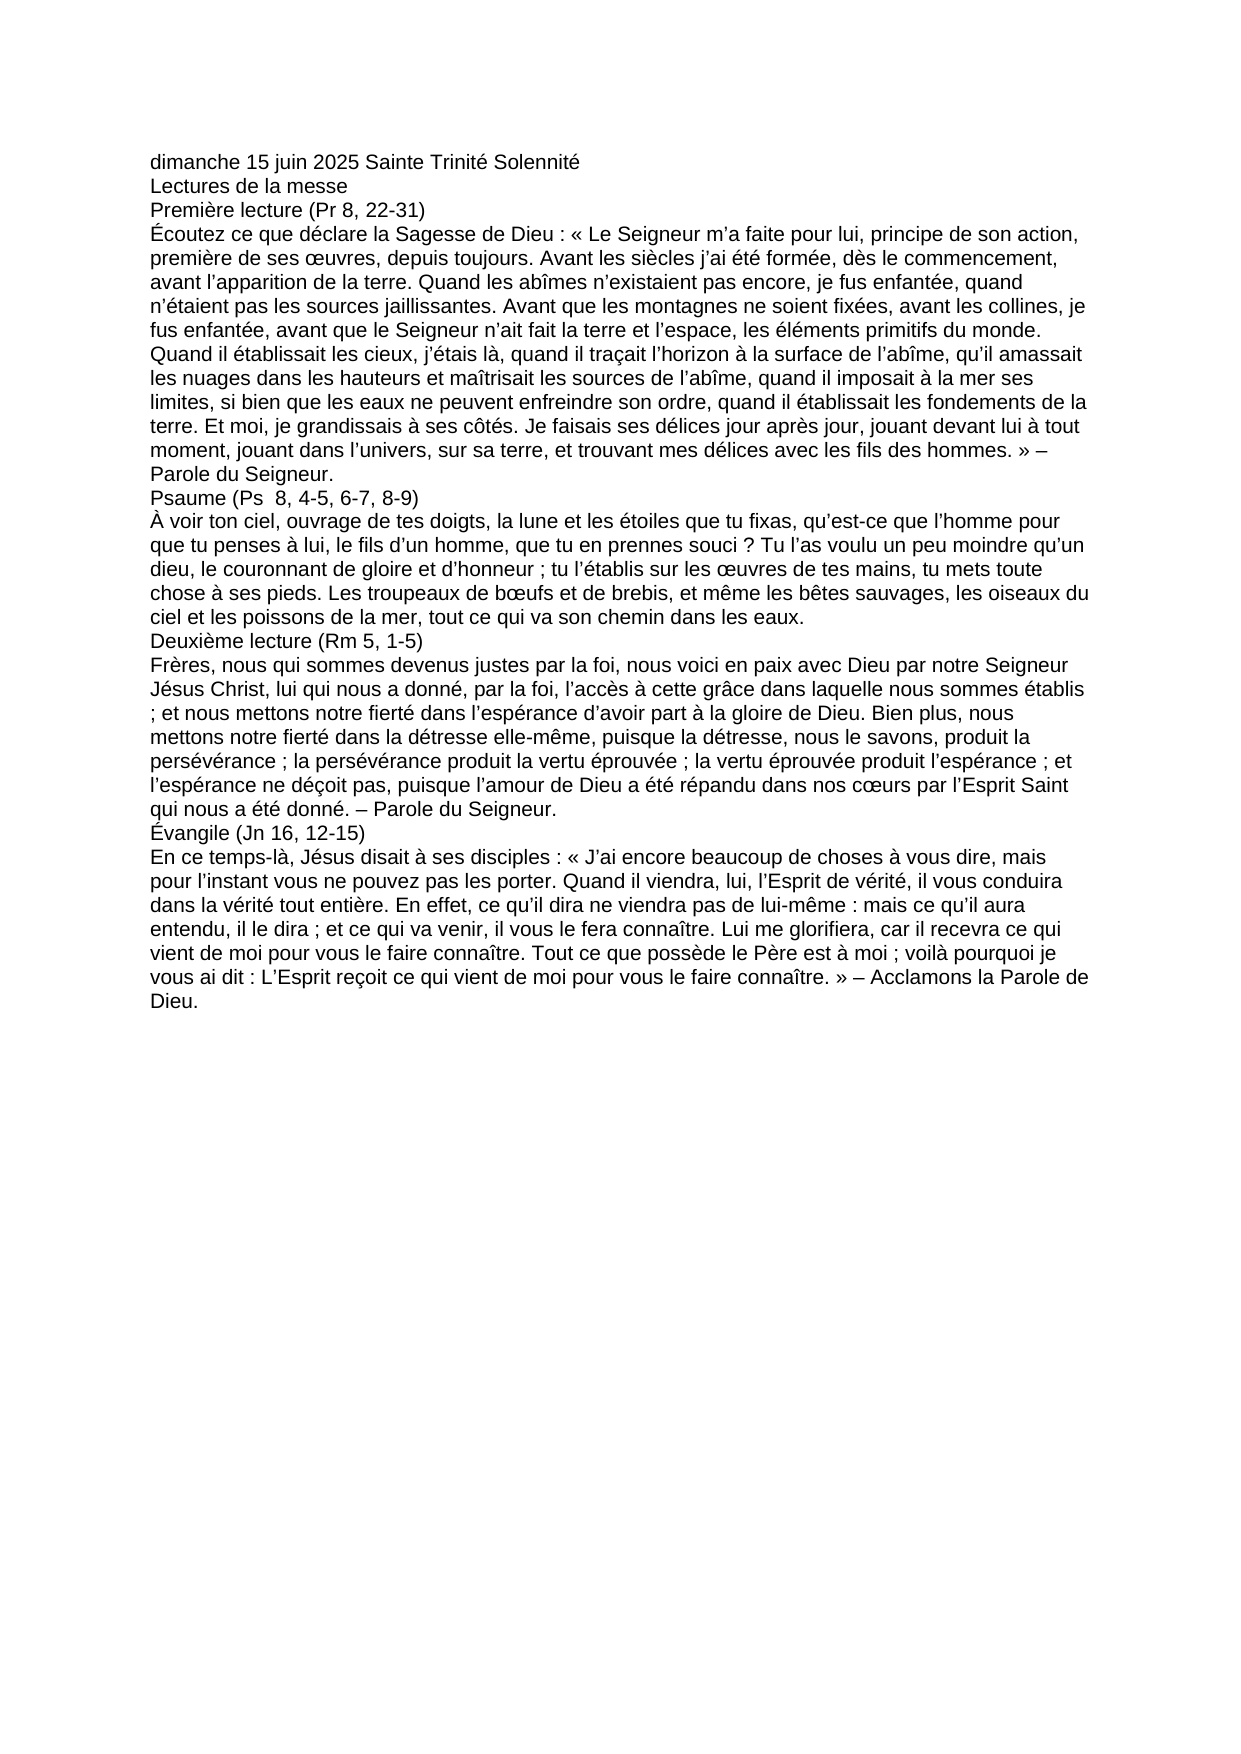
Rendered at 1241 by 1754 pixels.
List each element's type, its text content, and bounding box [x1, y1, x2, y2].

text En ce temps-là, Jésus disait à ses disciples : « J’ai encore beaucoup de choses à vous dire, mais pour l’instant vous ne pouvez pas les porter. Quand il viendra, lui, l’Esprit de vérité, il vous conduira dans la vérité tout entière. En effet, ce qu’il dira ne viendra pas de lui-même : mais ce qu’il aura entendu, il le dira ; et ce qui va venir, il vous le fera connaître. Lui me glorifiera, car il recevra ce qui vient de moi pour vous le faire connaître. Tout ce que possède le Père est à moi ; voilà pourquoi je vous ai dit : L’Esprit reçoit ce qui vient de moi pour vous le faire connaître. » – Acclamons la Parole de Dieu. [150, 845, 1090, 1012]
text À voir ton ciel, ouvrage de tes doigts, la lune et les étoiles que tu fixas, qu’est-ce que l’homme pour que tu penses à lui, le fils d’un homme, que tu en prennes souci ? Tu l’as voulu un peu moindre qu’un dieu, le couronnant de gloire et d’honneur ; tu l’établis sur les œuvres de tes mains, tu mets toute chose à ses pieds. Les troupeaux de bœufs et de brebis, et même les bêtes sauvages, les oiseaux du ciel et les poissons de la mer, tout ce qui va son chemin dans les eaux. [150, 509, 1090, 629]
text Frères, nous qui sommes devenus justes par la foi, nous voici en paix avec Dieu par notre Seigneur Jésus Christ, lui qui nous a donné, par la foi, l’accès à cette grâce dans laquelle nous sommes établis ; et nous mettons notre fierté dans l’espérance d’avoir part à la gloire de Dieu. Bien plus, nous mettons notre fierté dans la détresse elle-même, puisque la détresse, nous le savons, produit la persévérance ; la persévérance produit la vertu éprouvée ; la vertu éprouvée produit l’espérance ; et l’espérance ne déçoit pas, puisque l’amour de Dieu a été répandu dans nos cœurs par l’Esprit Saint qui nous a été donné. – Parole du Seigneur. [150, 653, 1090, 821]
text Écoutez ce que déclare la Sagesse de Dieu : « Le Seigneur m’a faite pour lui, principe de son action, première de ses œuvres, depuis toujours. Avant les siècles j’ai été formée, dès le commencement, avant l’apparition de la terre. Quand les abîmes n’existaient pas encore, je fus enfantée, quand n’étaient pas les sources jaillissantes. Avant que les montagnes ne soient fixées, avant les collines, je fus enfantée, avant que le Seigneur n’ait fait la terre et l’espace, les éléments primitifs du monde. Quand il établissait les cieux, j’étais là, quand il traçait l’horizon à la surface de l’abîme, qu’il amassait les nuages dans les hauteurs et maîtrisait les sources de l’abîme, quand il imposait à la mer ses limites, si bien que les eaux ne peuvent enfreindre son ordre, quand il établissait les fondements de la terre. Et moi, je grandissais à ses côtés. Je faisais ses délices jour après jour, jouant devant lui à tout moment, jouant dans l’univers, sur sa terre, et trouvant mes délices avec les fils des hommes. » – Parole du Seigneur. [150, 222, 1090, 485]
